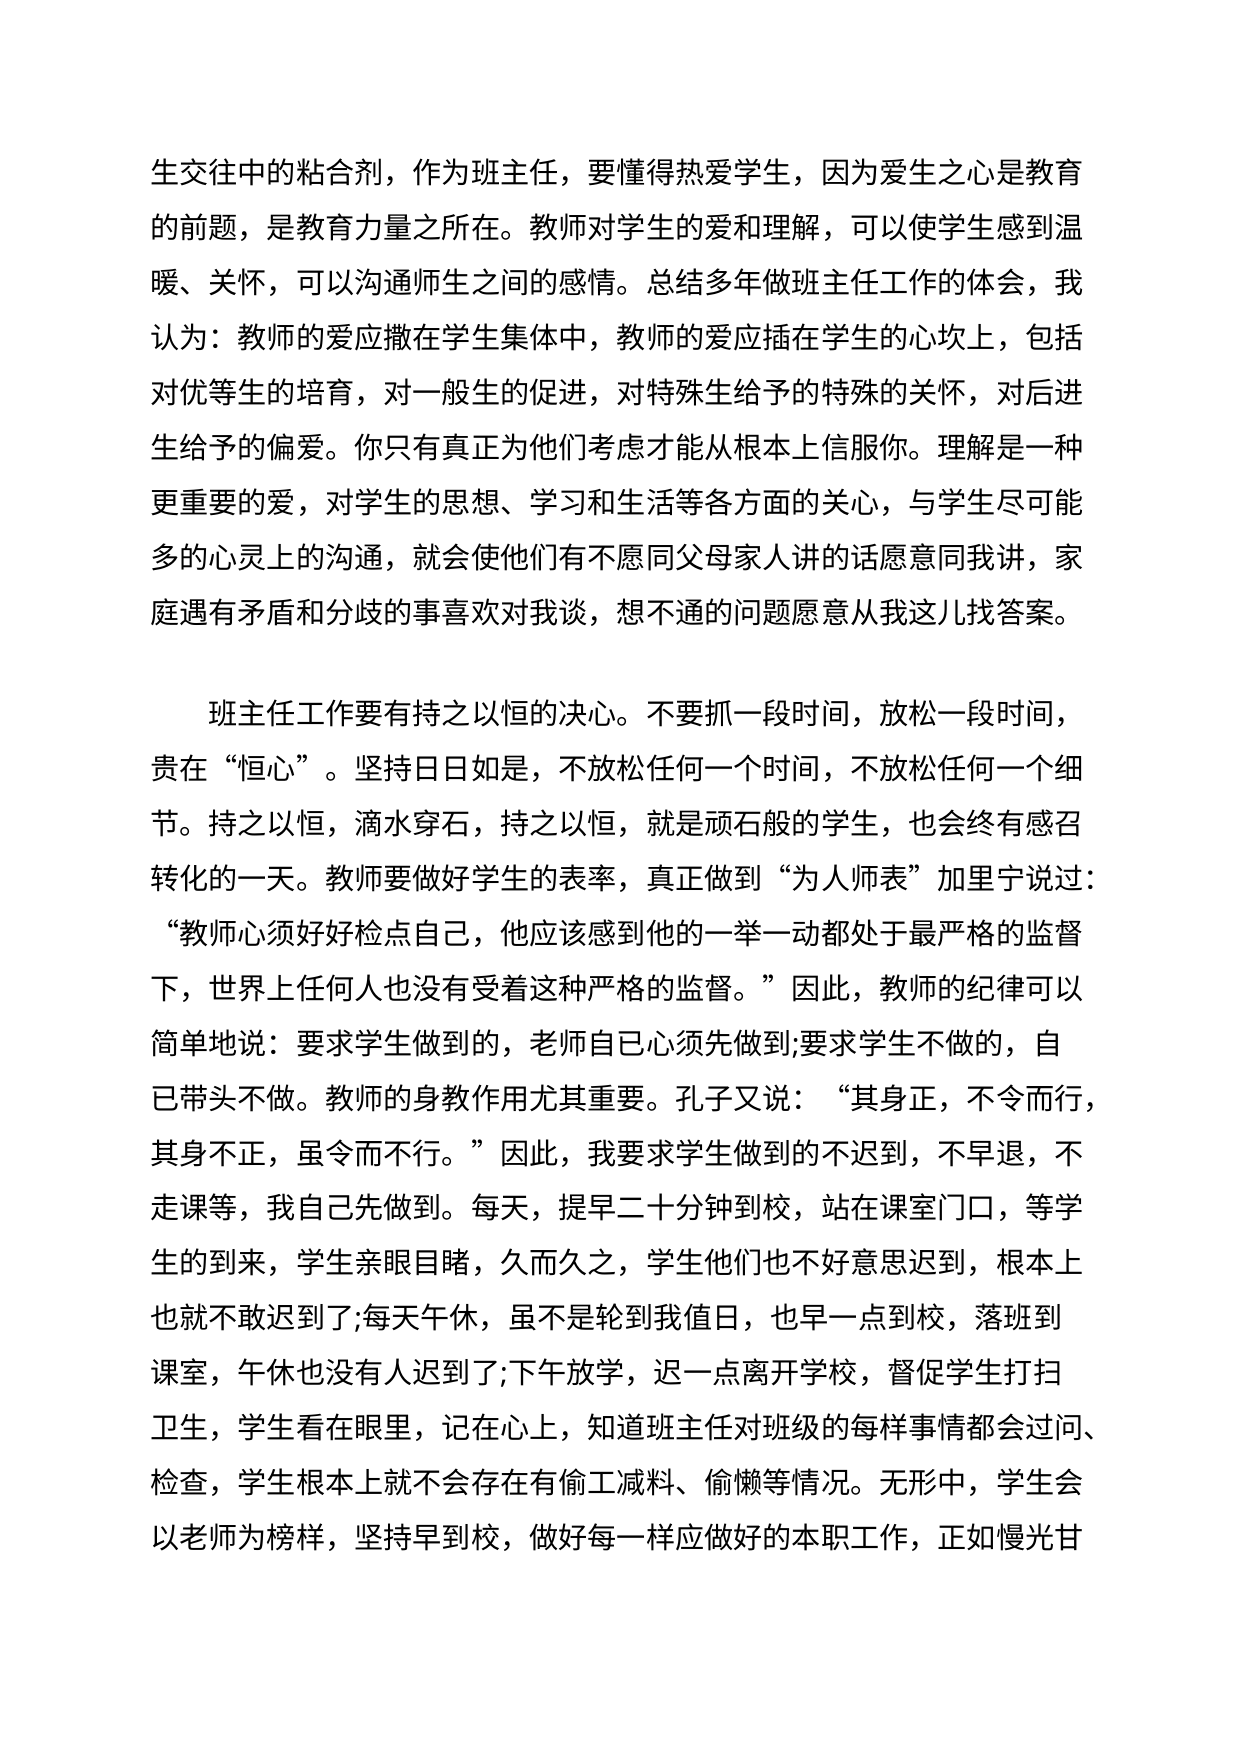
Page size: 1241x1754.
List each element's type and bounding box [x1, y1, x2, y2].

text [150, 150, 1090, 631]
text [150, 691, 1090, 1557]
